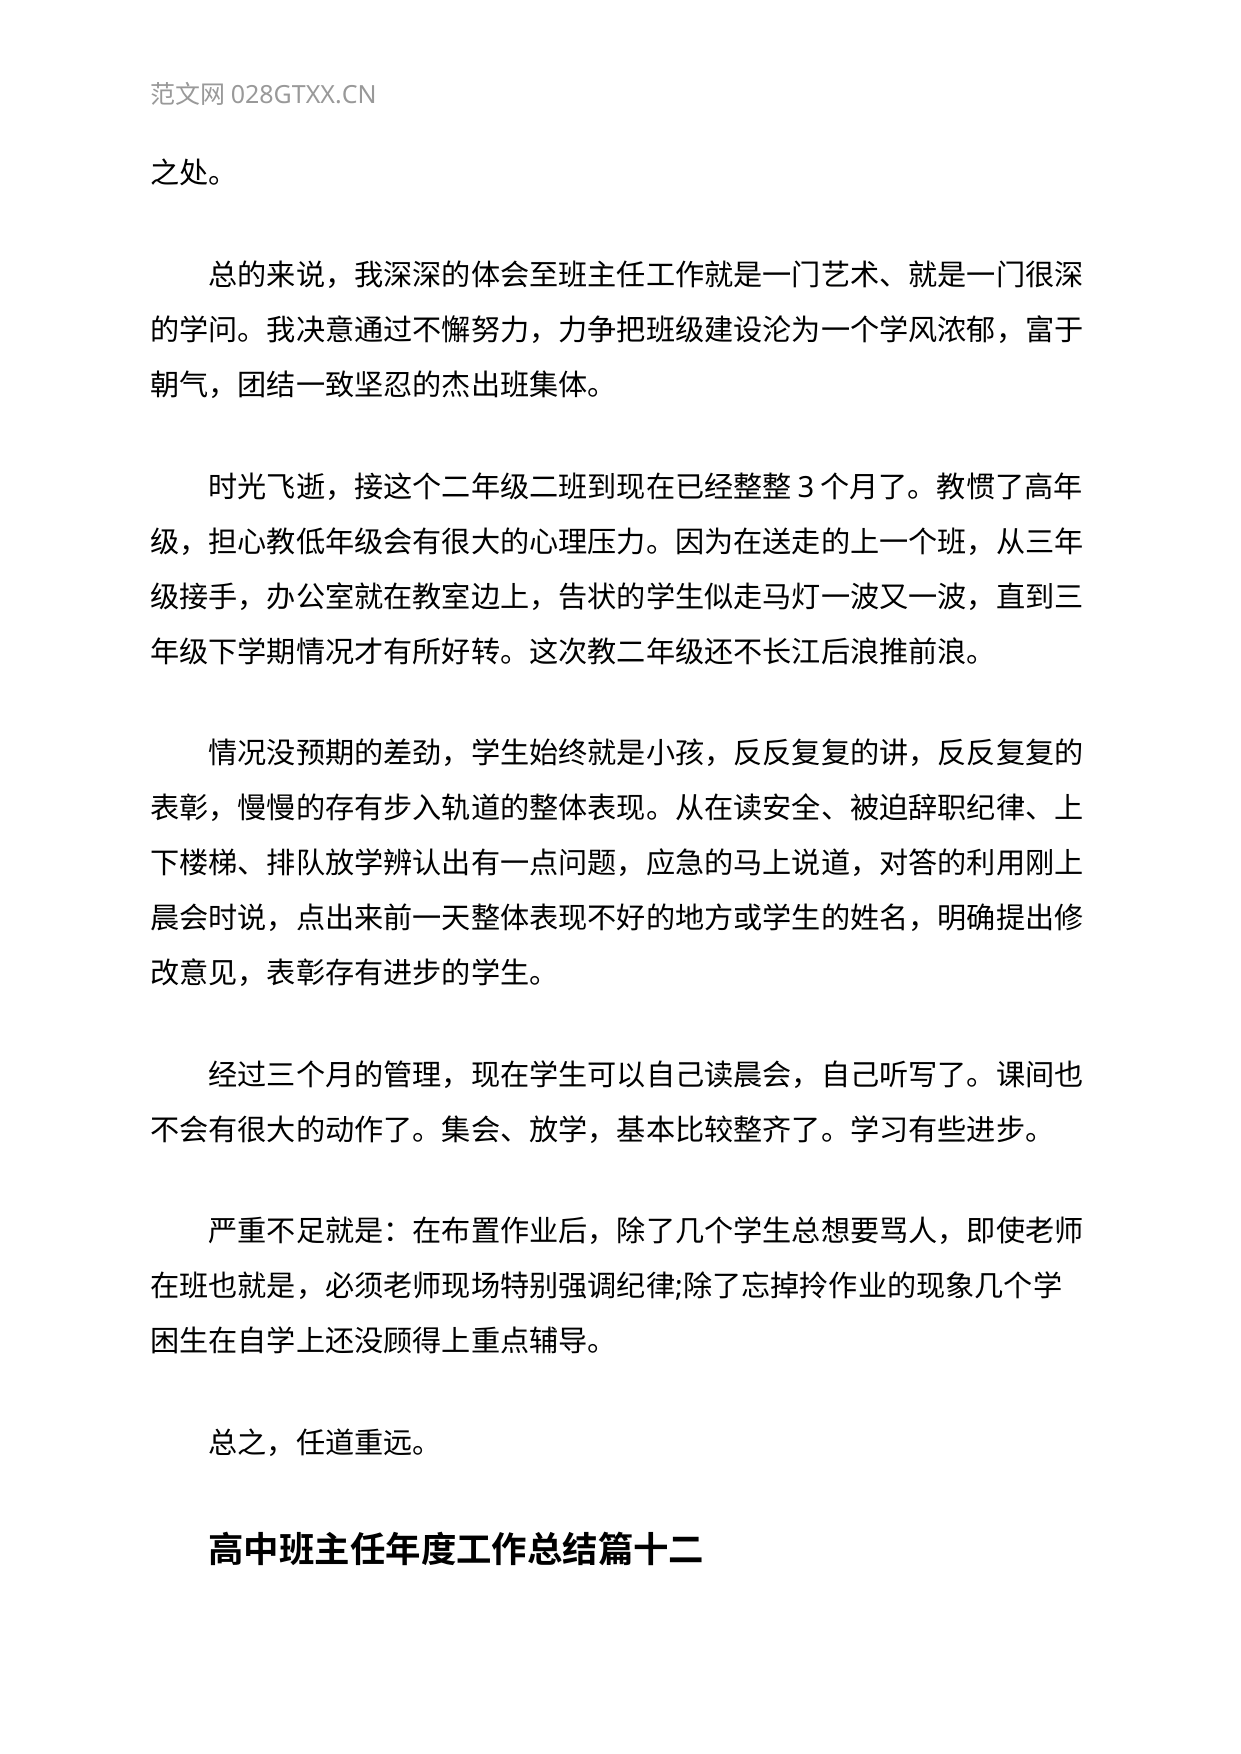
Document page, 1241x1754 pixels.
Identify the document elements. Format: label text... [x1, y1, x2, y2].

text 总之，任道重远。 [150, 1419, 1090, 1462]
text 总的来说，我深深的体会至班主任工作就是一门艺术、就是一门很深的学问。我决意通过不懈努力，力争把班级建设沦为一个学风浓郁，富于朝气，团结一致坚忍的杰出班集体。 [150, 252, 1090, 404]
text 时光飞逝，接这个二年级二班到现在已经整整3个月了。教惯了高年级，担心教低年级会有很大的心理压力。因为在送走的上一个班，从三年级接手，办公室就在教室边上，告状的学生似走马灯一波又一波，直到三年级下学期情况才有所好转。这次教二年级还不长江后浪推前浪。 [150, 463, 1090, 670]
text 严重不足就是：在布置作业后，除了几个学生总想要骂人，即使老师在班也就是，必须老师现场特别强调纪律;除了忘掉拎作业的现象几个学困生在自学上还没顾得上重点辅导。 [150, 1208, 1090, 1360]
text 经过三个月的管理，现在学生可以自己读晨会，自己听写了。课间也不会有很大的动作了。集会、放学，基本比较整齐了。学习有些进步。 [150, 1051, 1090, 1148]
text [150, 150, 1090, 192]
text 高中班主任年度工作总结篇十二 [150, 1521, 1090, 1573]
text 情况没预期的差劲，学生始终就是小孩，反反复复的讲，反反复复的表彰，慢慢的存有步入轨道的整体表现。从在读安全、被迫辞职纪律、上下楼梯、排队放学辨认出有一点问题，应急的马上说道，对答的利用刚上晨会时说，点出来前一天整体表现不好的地方或学生的姓名，明确提出修改意见，表彰存有进步的学生。 [150, 730, 1090, 992]
